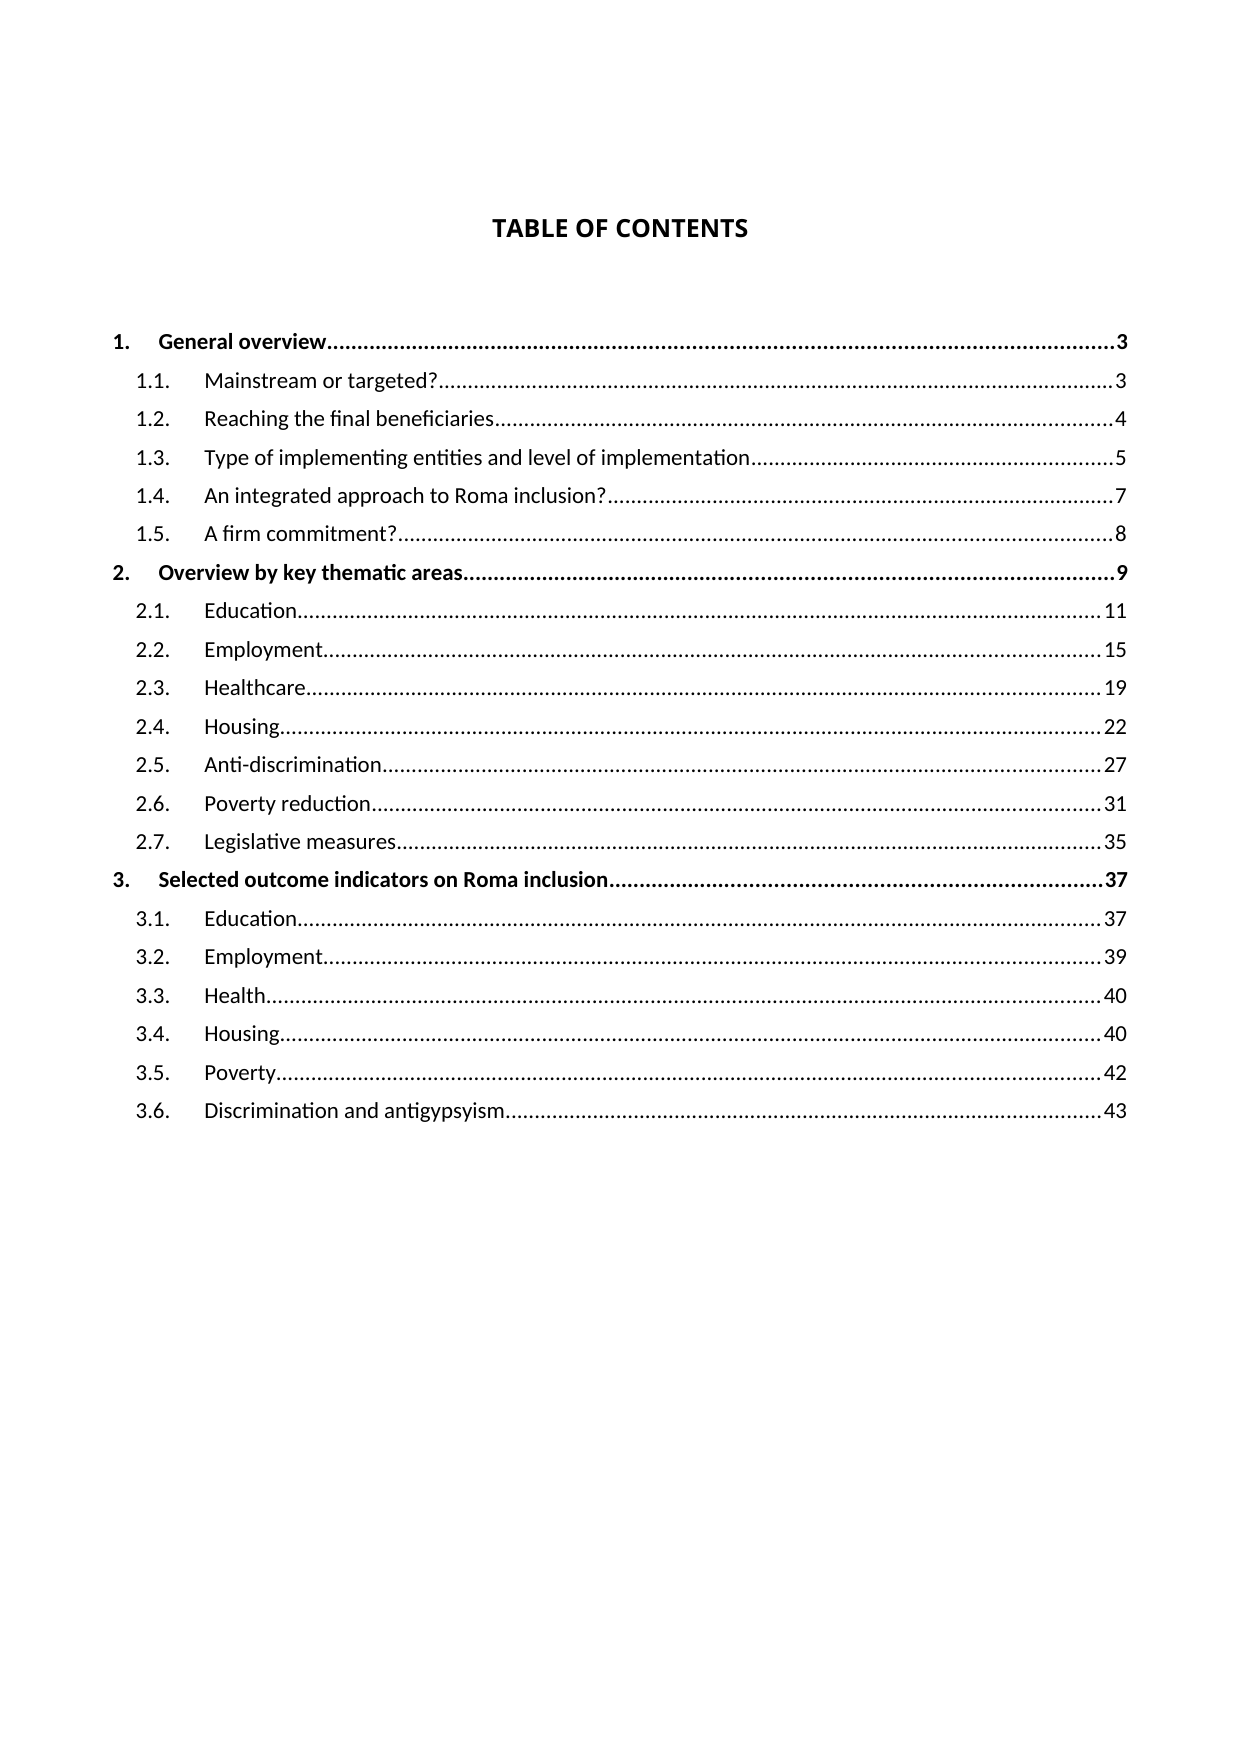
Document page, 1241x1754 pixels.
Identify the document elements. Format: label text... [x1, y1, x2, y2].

text 3.1. Education 37 [135, 904, 1128, 932]
text 1.2. Reaching the final beneficiaries 4 [135, 404, 1128, 432]
text 1.1. Mainstream or targeted? 3 [135, 366, 1128, 394]
text Table of contents [112, 211, 1128, 245]
text 3.3. Health 40 [135, 981, 1128, 1009]
text 3.6. Discrimination and antigypsyism 43 [135, 1096, 1128, 1124]
text 3. Selected outcome indicators on Roma inclusion 37 [112, 866, 1128, 893]
text 2.6. Poverty reduction 31 [135, 789, 1128, 817]
text 1.4. An integrated approach to Roma inclusion? 7 [135, 481, 1128, 509]
text 2.5. Anti-discrimination 27 [135, 750, 1128, 778]
text 2.2. Employment 15 [135, 635, 1128, 663]
text 2.1. Education 11 [135, 596, 1128, 624]
text 3.5. Poverty 42 [135, 1058, 1128, 1086]
text 2.4. Housing 22 [135, 712, 1128, 740]
text 1. General overview 3 [112, 327, 1128, 355]
text 2. Overview by key thematic areas 9 [112, 558, 1128, 586]
text 3.4. Housing 40 [135, 1019, 1128, 1047]
text 1.5. A firm commitment? 8 [135, 519, 1128, 548]
text 2.3. Healthcare 19 [135, 673, 1128, 701]
text 1.3. Type of implementing entities and level of implementation 5 [135, 443, 1128, 471]
text 3.2. Employment 39 [135, 942, 1128, 970]
text 2.7. Legislative measures 35 [135, 827, 1128, 855]
